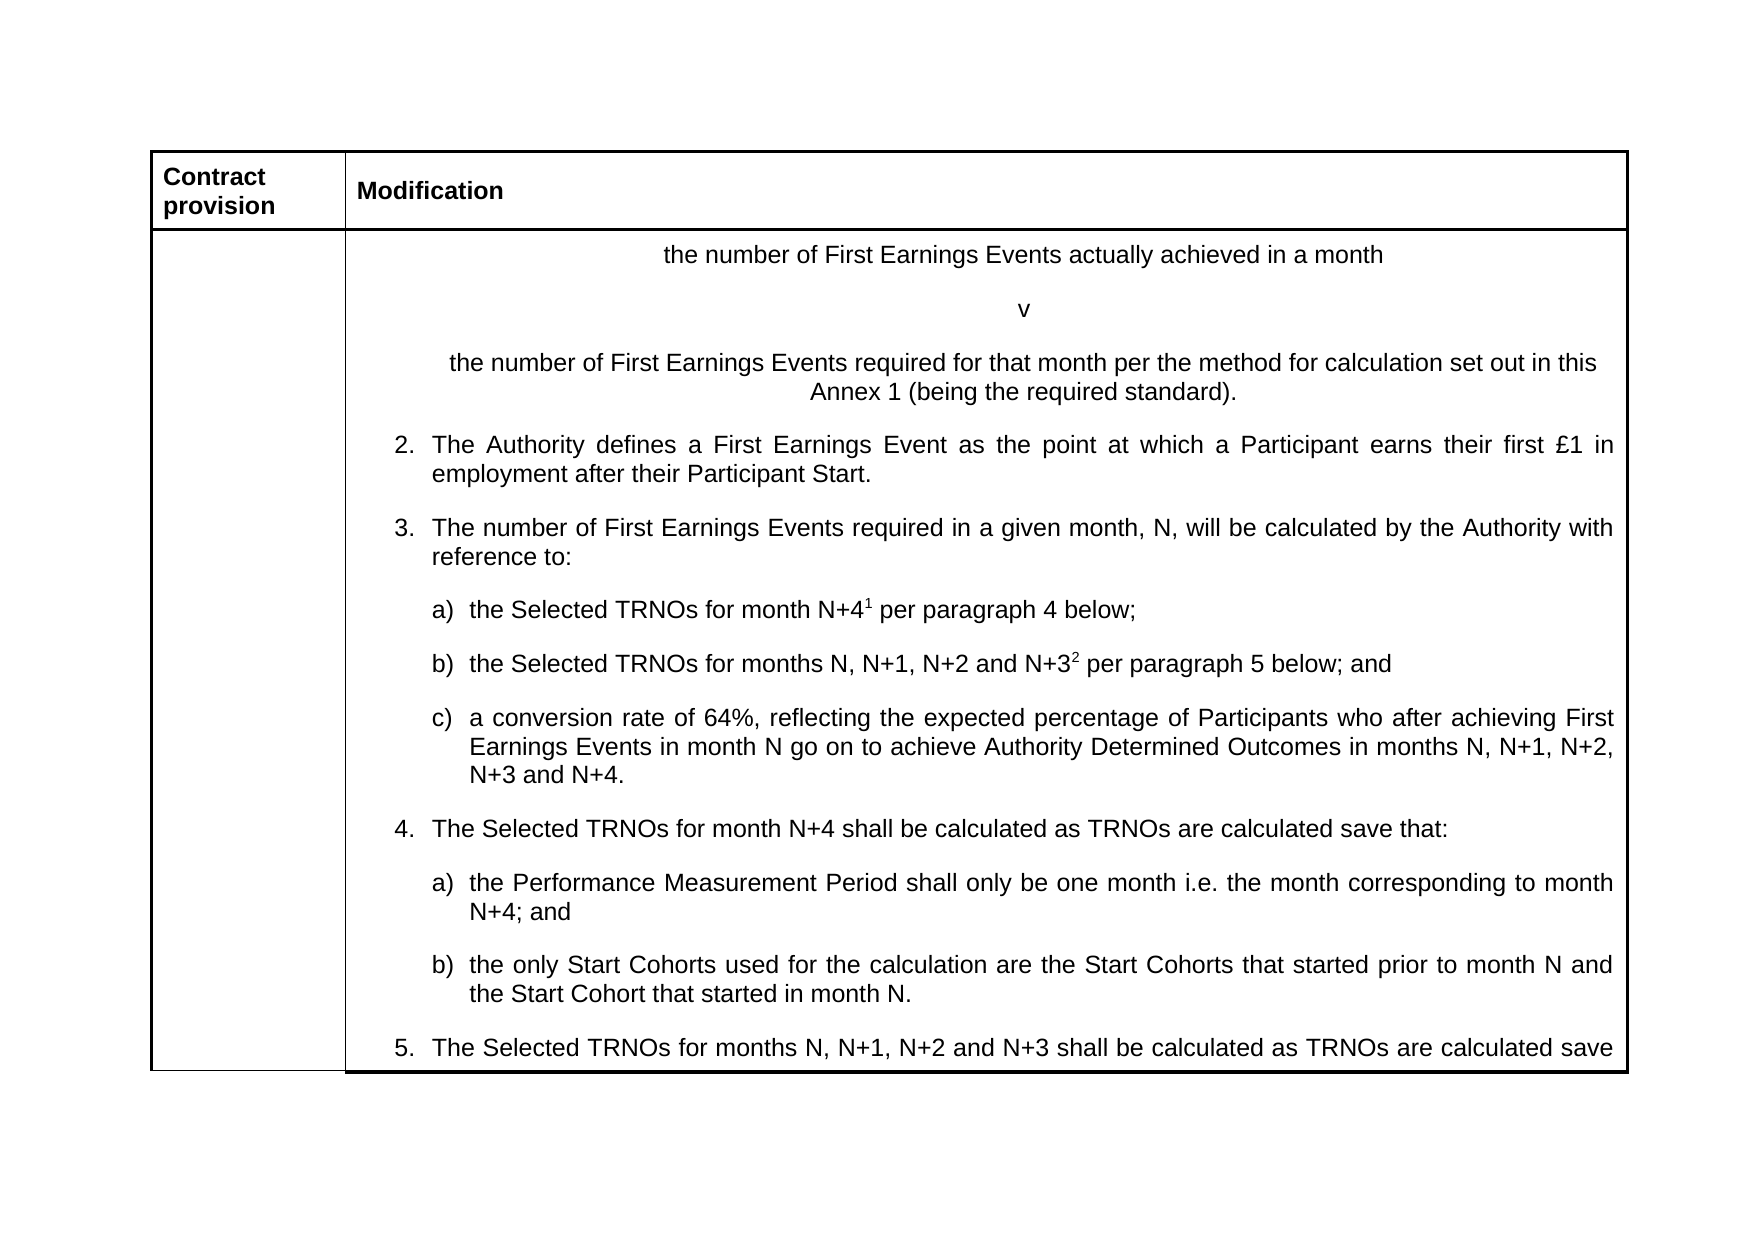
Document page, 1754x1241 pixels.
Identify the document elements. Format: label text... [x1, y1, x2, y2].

table_header Contract provision [153, 153, 345, 228]
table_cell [346, 231, 1626, 1070]
table_header Modification [346, 153, 1626, 228]
